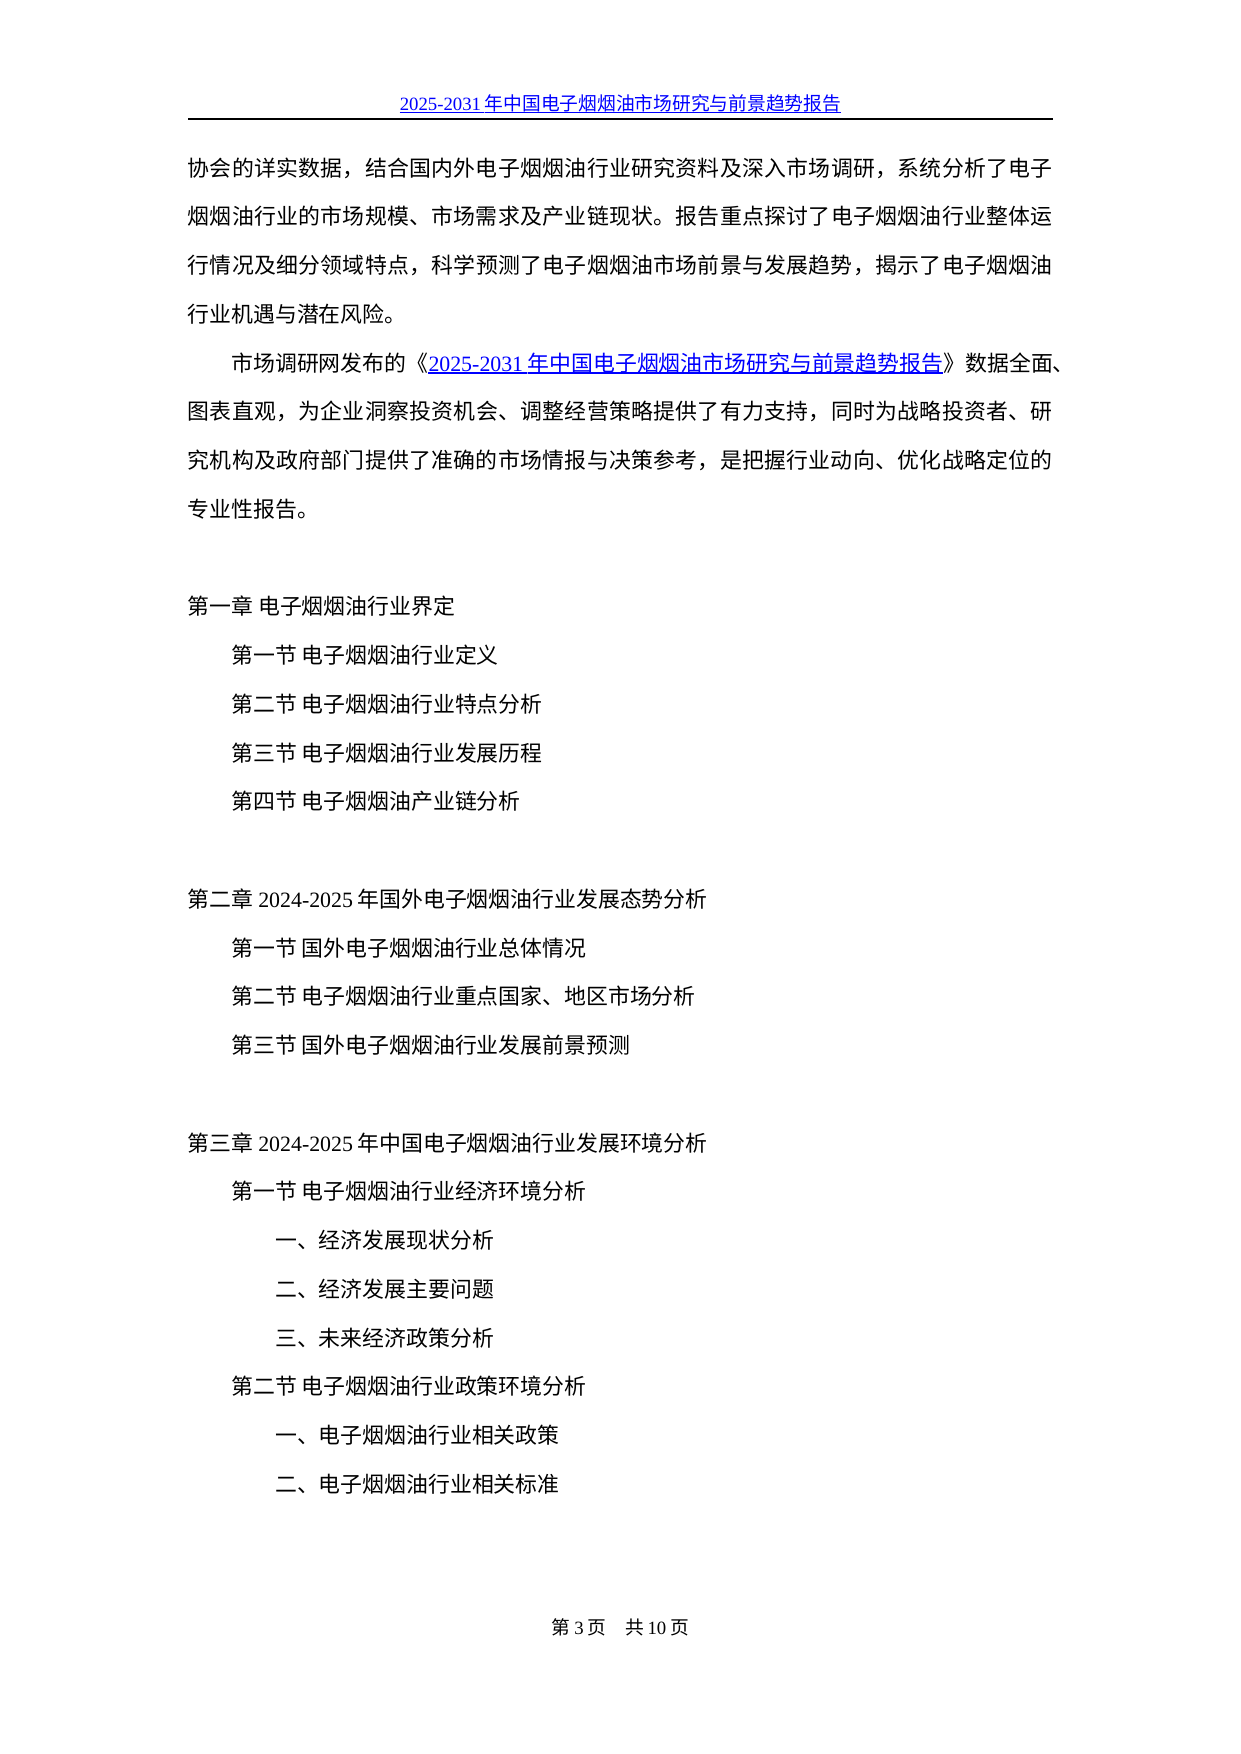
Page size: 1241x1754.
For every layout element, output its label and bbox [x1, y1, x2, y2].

text [187, 150, 1053, 1499]
